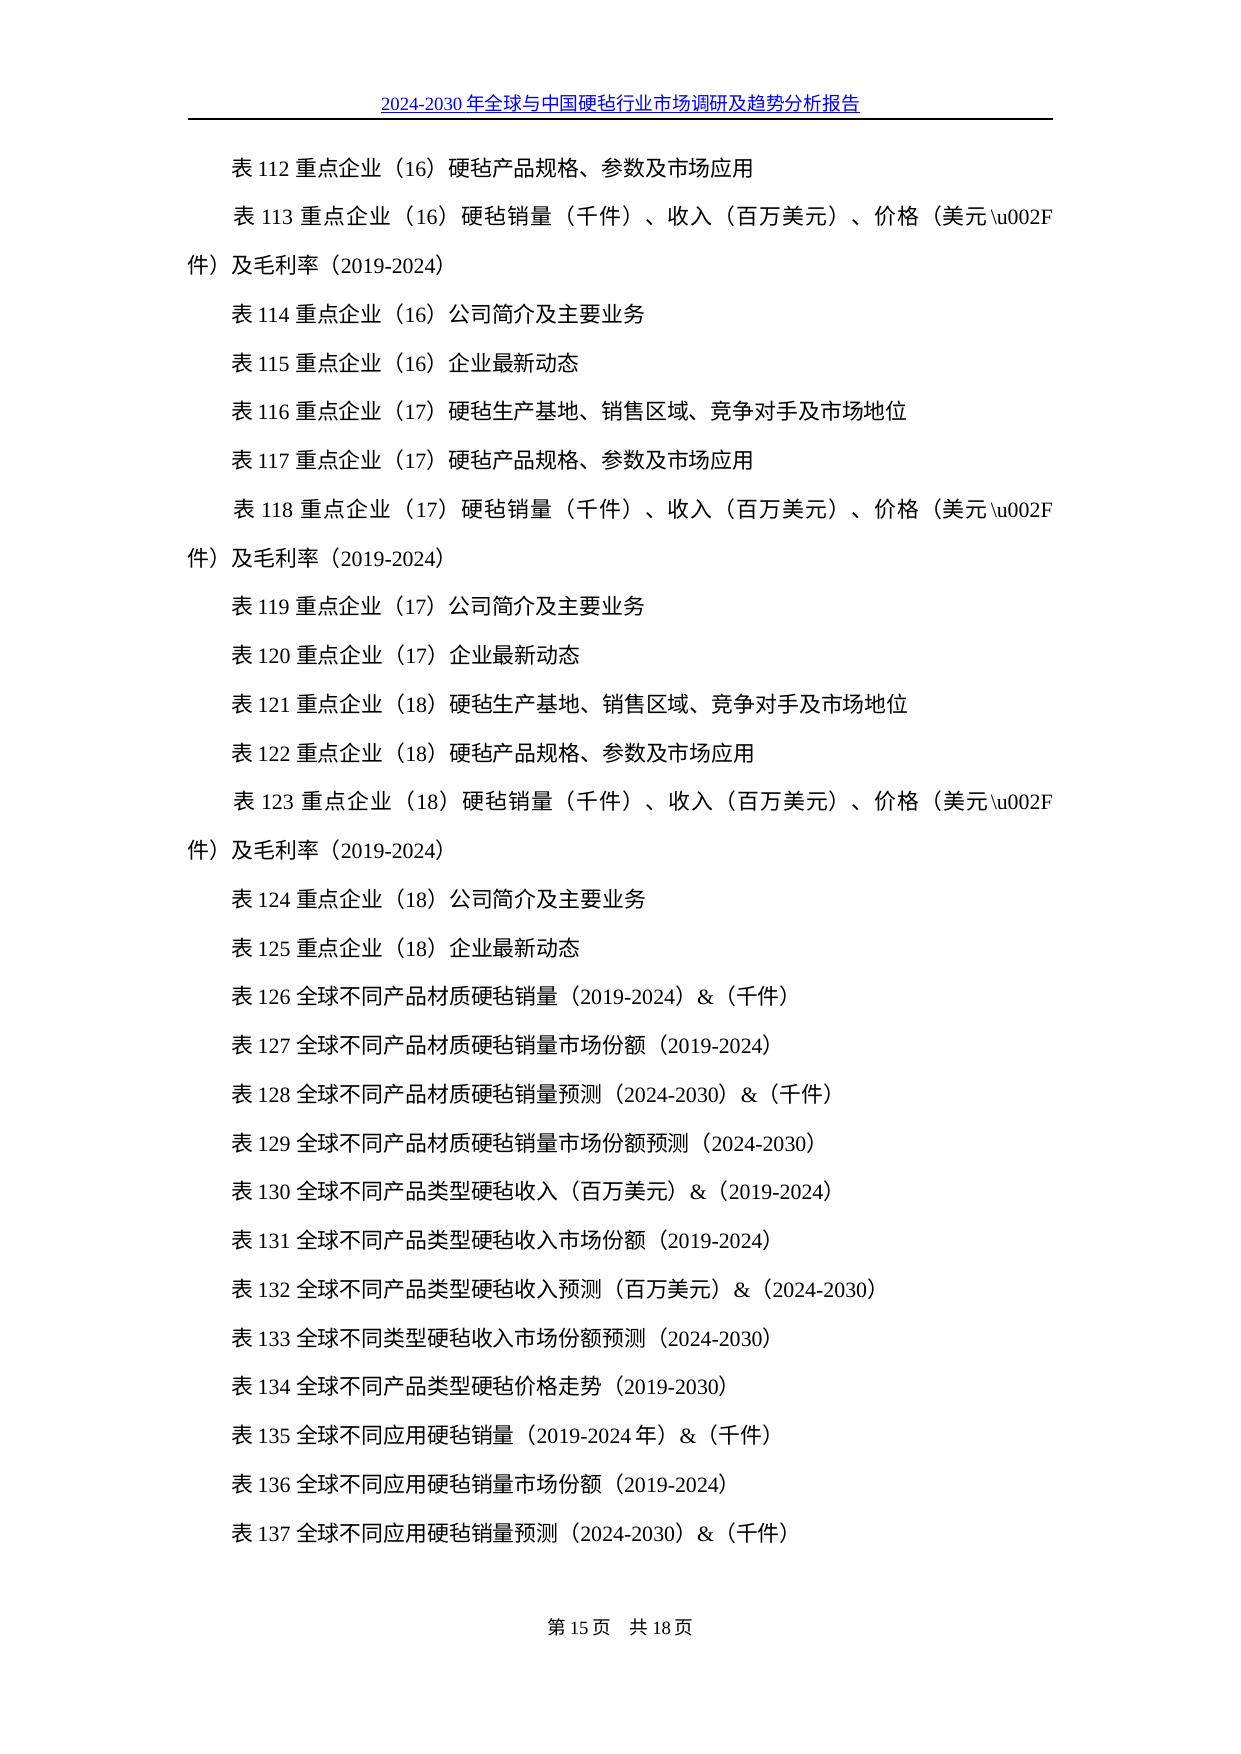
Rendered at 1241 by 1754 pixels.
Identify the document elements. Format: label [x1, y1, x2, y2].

text [187, 150, 1053, 1548]
